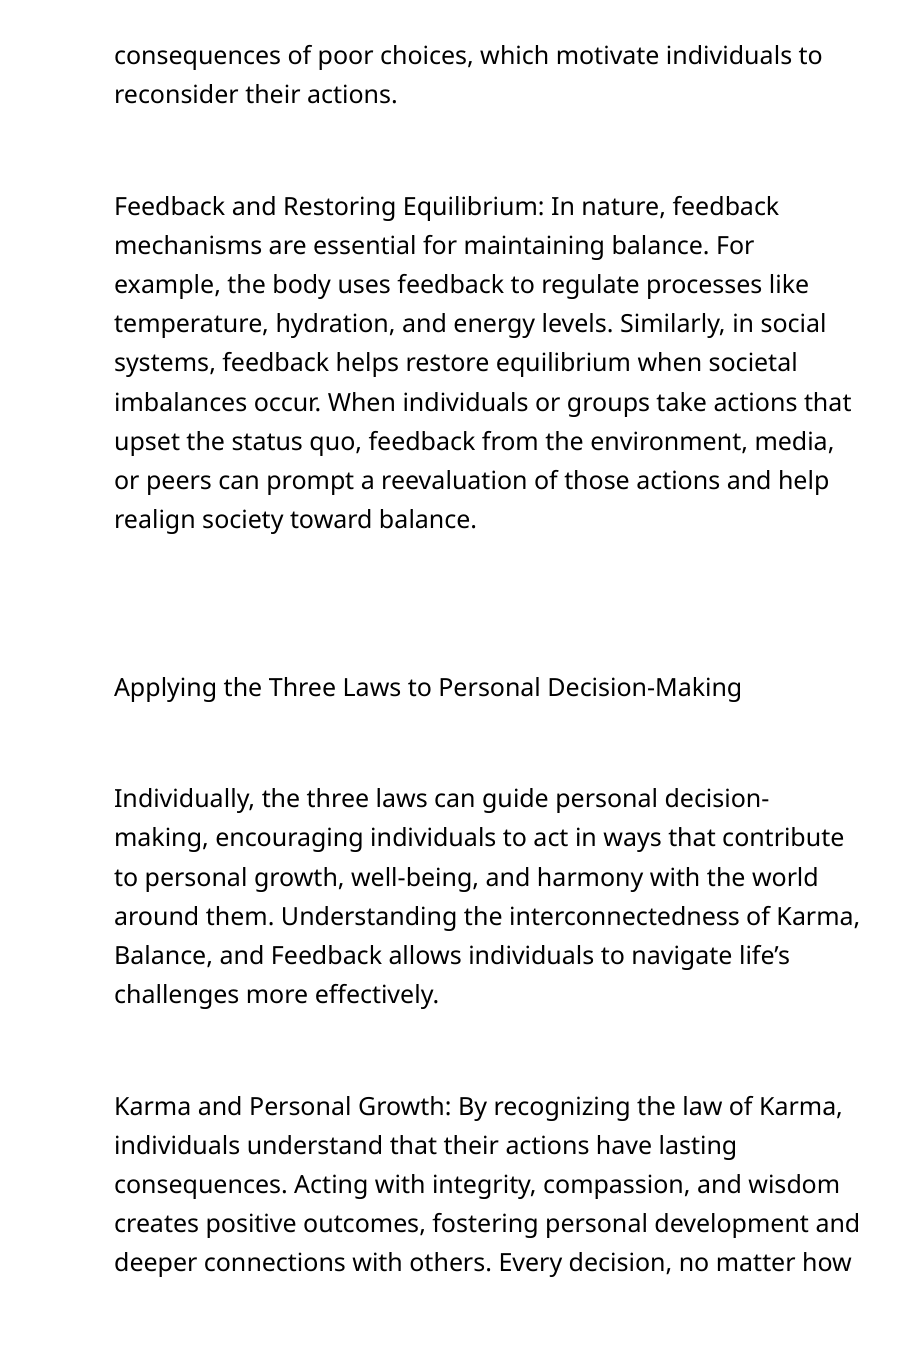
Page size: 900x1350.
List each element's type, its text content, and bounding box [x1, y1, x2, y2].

text Feedback and Restoring Equilibrium: In nature, feedback mechanisms are essential for maintaining balance. For example, the body uses feedback to regulate processes like temperature, hydration, and energy levels. Similarly, in social systems, feedback helps restore equilibrium when societal imbalances occur. When individuals or groups take actions that upset the status quo, feedback from the environment, media, or peers can prompt a reevaluation of those actions and help realign society toward balance. [114, 188, 862, 536]
text Applying the Three Laws to Personal Decision-Making [114, 669, 862, 703]
text Individually, the three laws can guide personal decision-making, encouraging individuals to act in ways that contribute to personal growth, well-being, and harmony with the world around them. Understanding the interconnectedness of Karma, Balance, and Feedback allows individuals to navigate life’s challenges more effectively. [114, 781, 862, 1011]
